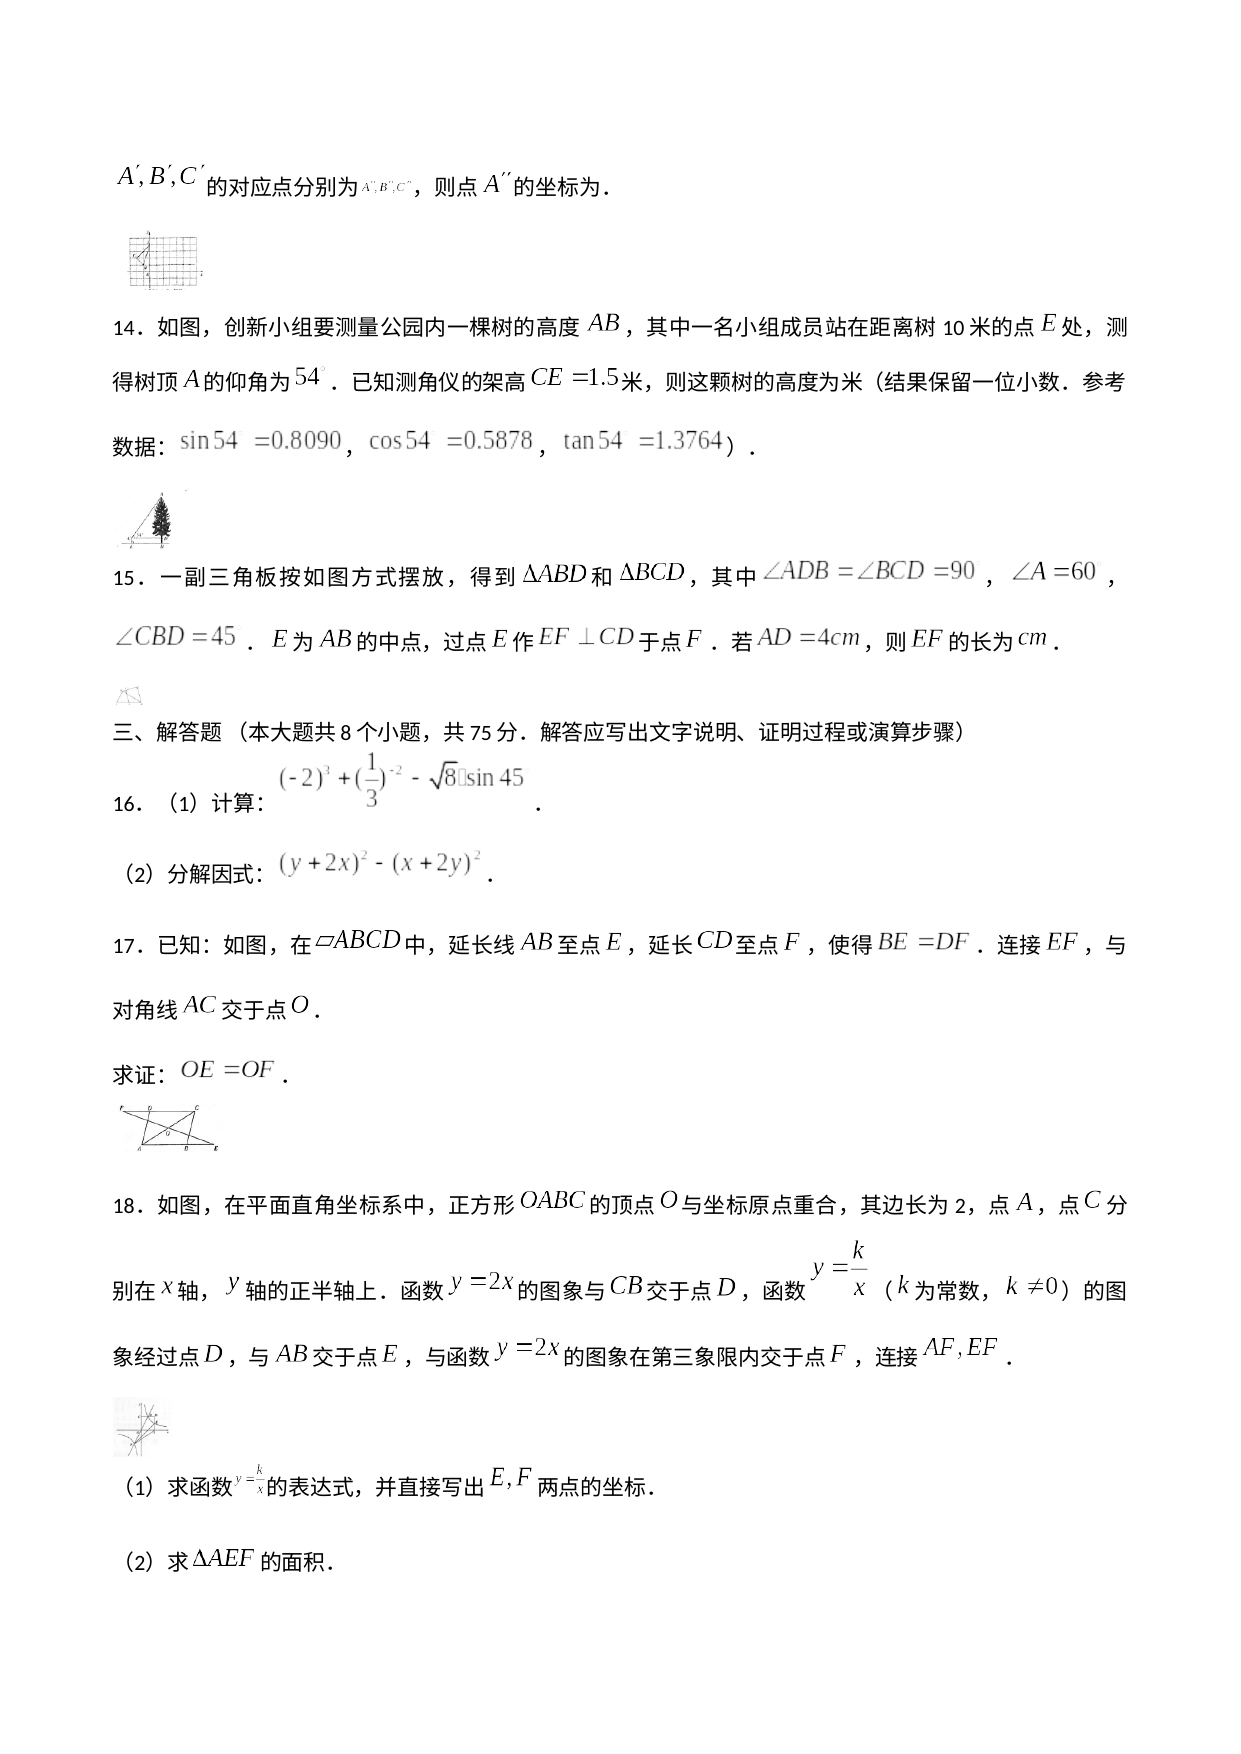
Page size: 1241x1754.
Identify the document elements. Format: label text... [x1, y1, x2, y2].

text 17．已知：如图，在中，延长线至点，延长至点，使得．连接，与对角线交于点． [112, 909, 1128, 1039]
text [112, 162, 1128, 227]
picture [112, 227, 223, 290]
text 18．如图，在平面直角坐标系中，正方形的顶点与坐标原点重合，其边长为2，点，点分别在轴，轴的正半轴上．函数的图象与交于点，函数（为常数，）的图象经过点，与交于点，与函数的图象在第三象限内交于点，连接． [112, 1169, 1128, 1397]
picture [112, 1104, 224, 1152]
picture [112, 487, 189, 550]
text 三、解答题 （本大题共8个小题，共75分．解答应写出文字说明、证明过程或演算步骤） [112, 714, 1128, 747]
text 15．一副三角板按如图方式摆放，得到和，其中，，．为的中点，过点作于点．若，则的长为． [112, 552, 1128, 682]
text （1）求函数的表达式，并直接写出两点的坐标． [112, 1462, 1128, 1527]
text 14．如图，创新小组要测量公园内一棵树的高度，其中一名小组成员站在距离树10米的点处，测得树顶的仰角为．已知测角仪的架高米，则这颗树的高度为米（结果保留一位小数．参考数据：，，）． [112, 292, 1128, 487]
text 16．（1）计算：． [112, 747, 1128, 844]
picture [112, 1397, 173, 1457]
text （2）分解因式：． [112, 844, 1128, 909]
text 求证：． [112, 1039, 1128, 1104]
text （2）求的面积． [112, 1527, 1128, 1592]
picture [112, 682, 147, 705]
